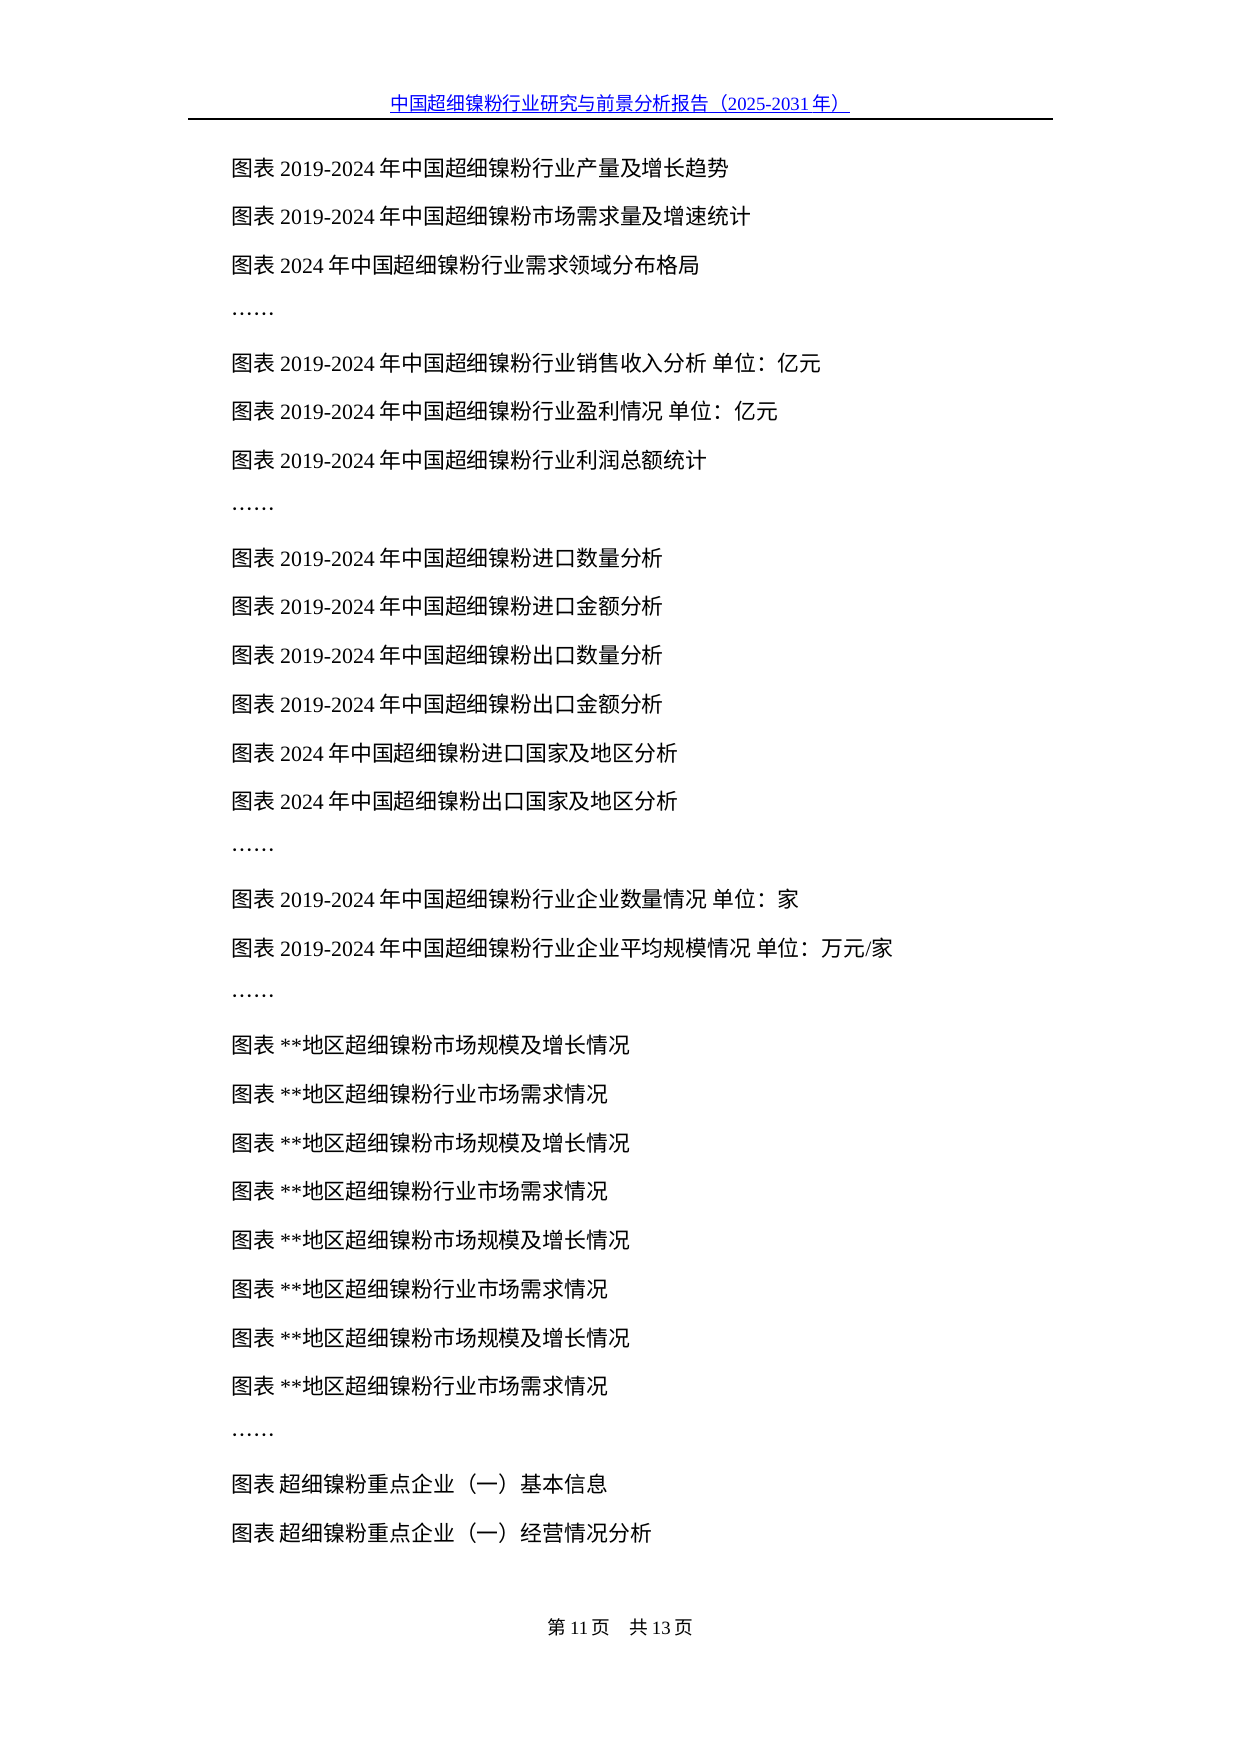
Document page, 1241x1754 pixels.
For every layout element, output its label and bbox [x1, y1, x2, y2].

text [187, 150, 1053, 1548]
